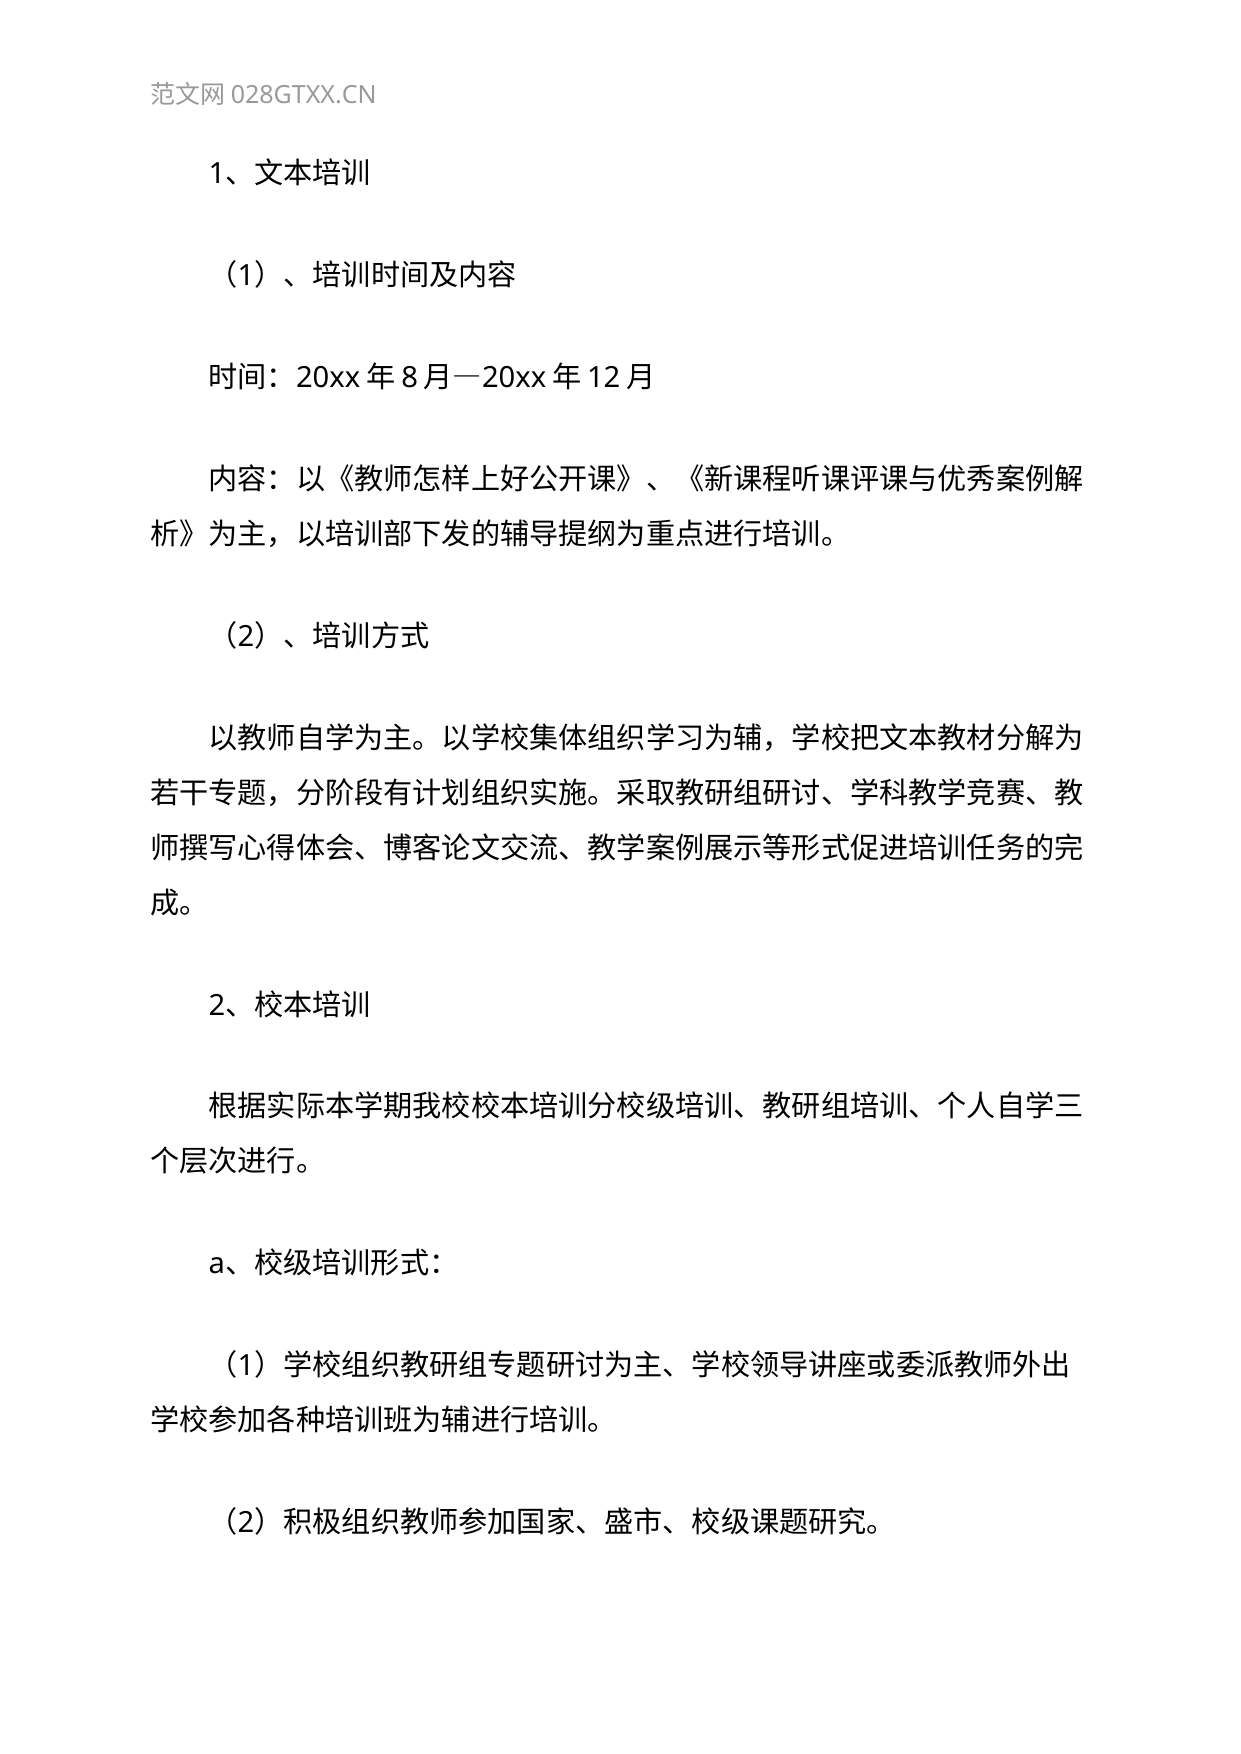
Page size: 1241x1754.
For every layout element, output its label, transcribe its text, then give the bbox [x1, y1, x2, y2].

text a、校级培训形式： [150, 1240, 1090, 1282]
text 1、文本培训 [150, 150, 1090, 192]
text 时间：20xx年8月—20xx年12月 [150, 354, 1090, 396]
text （1）学校组织教研组专题研讨为主、学校领导讲座或委派教师外出学校参加各种培训班为辅进行培训。 [150, 1342, 1090, 1439]
text 根据实际本学期我校校本培训分校级培训、教研组培训、个人自学三个层次进行。 [150, 1083, 1090, 1180]
text 2、校本培训 [150, 981, 1090, 1023]
text 以教师自学为主。以学校集体组织学习为辅，学校把文本教材分解为若干专题，分阶段有计划组织实施。采取教研组研讨、学科教学竞赛、教师撰写心得体会、博客论文交流、教学案例展示等形式促进培训任务的完成。 [150, 714, 1090, 922]
text （2）积极组织教师参加国家、盛市、校级课题研究。 [150, 1498, 1090, 1541]
text （1）、培训时间及内容 [150, 252, 1090, 294]
text （2）、培训方式 [150, 613, 1090, 655]
text 内容：以《教师怎样上好公开课》、《新课程听课评课与优秀案例解析》为主，以培训部下发的辅导提纲为重点进行培训。 [150, 456, 1090, 553]
